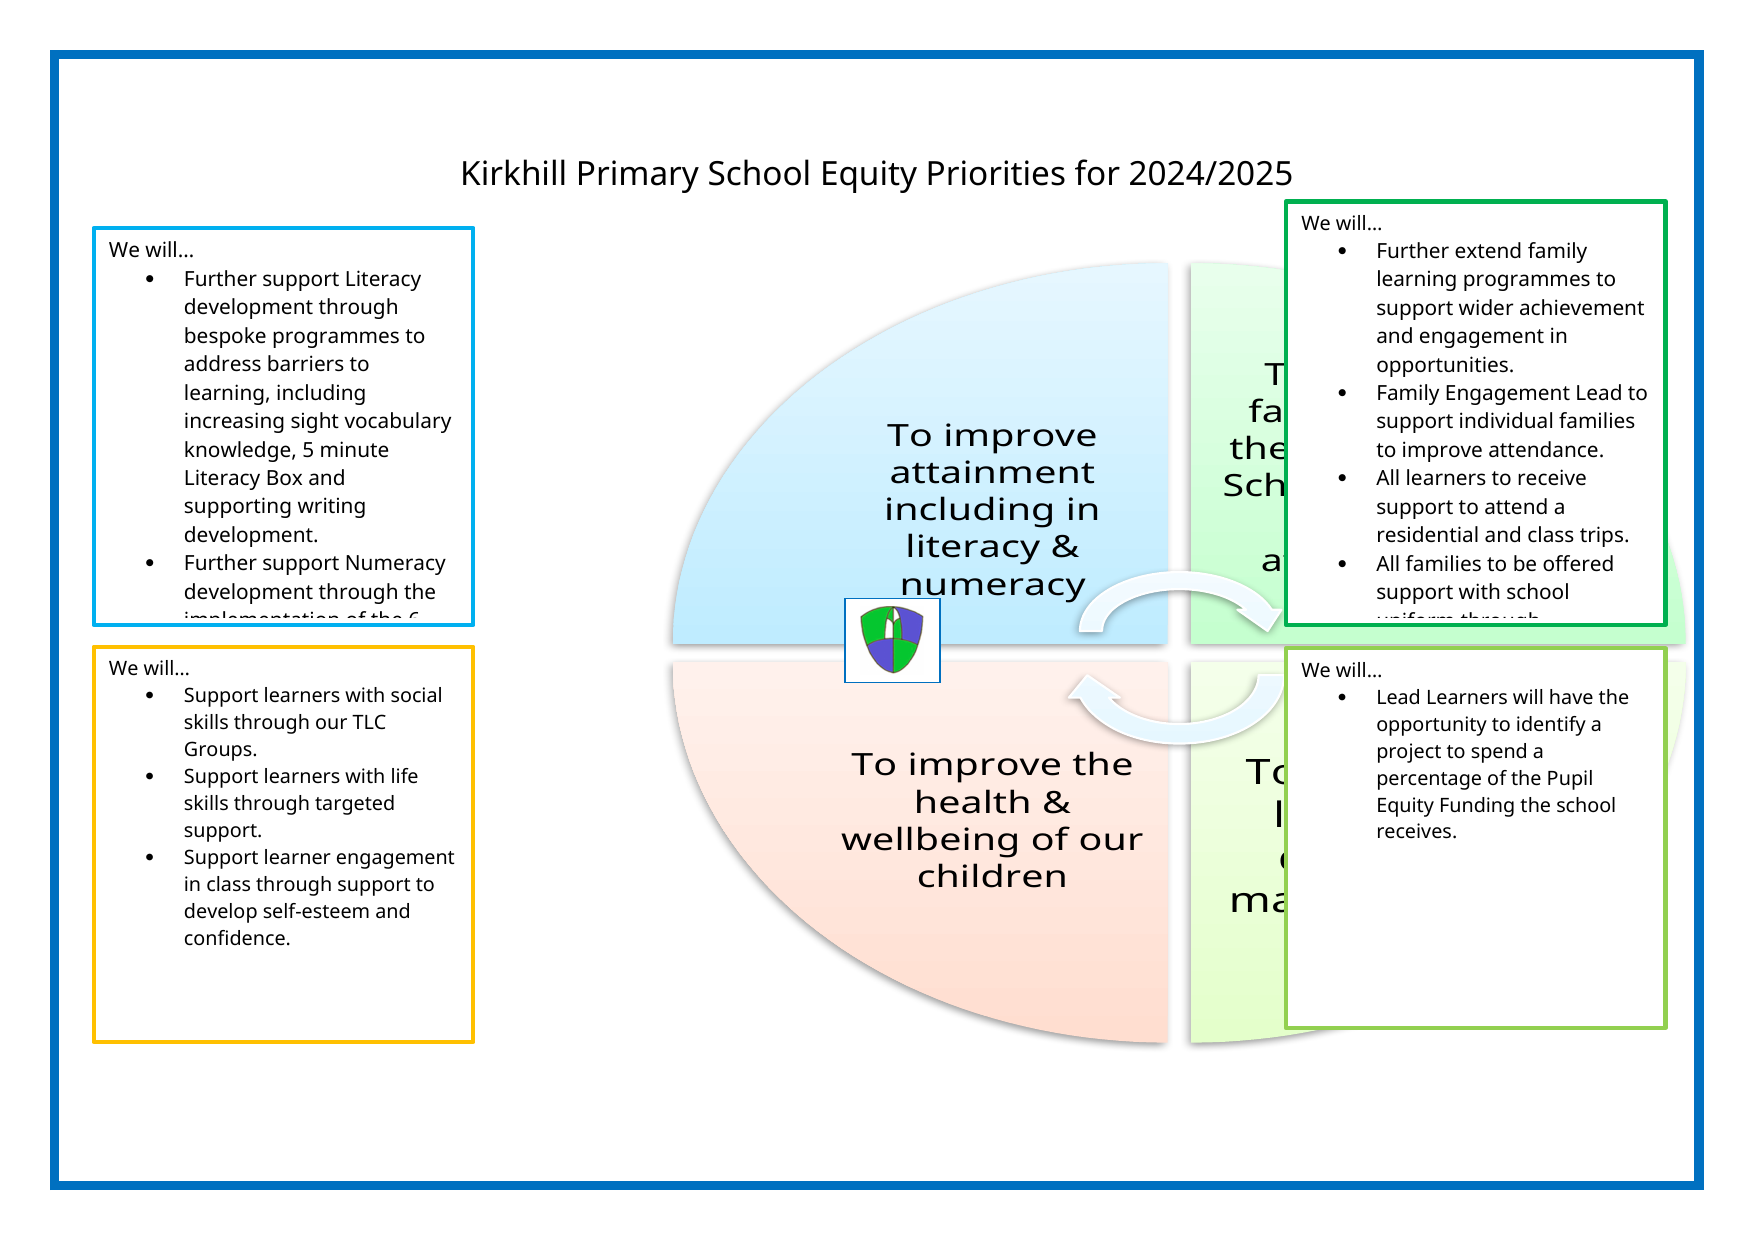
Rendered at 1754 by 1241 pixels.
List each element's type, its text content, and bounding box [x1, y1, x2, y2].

list Kirkhill Primary School Equity Priorities for 2024/2025 [150, 150, 1604, 195]
